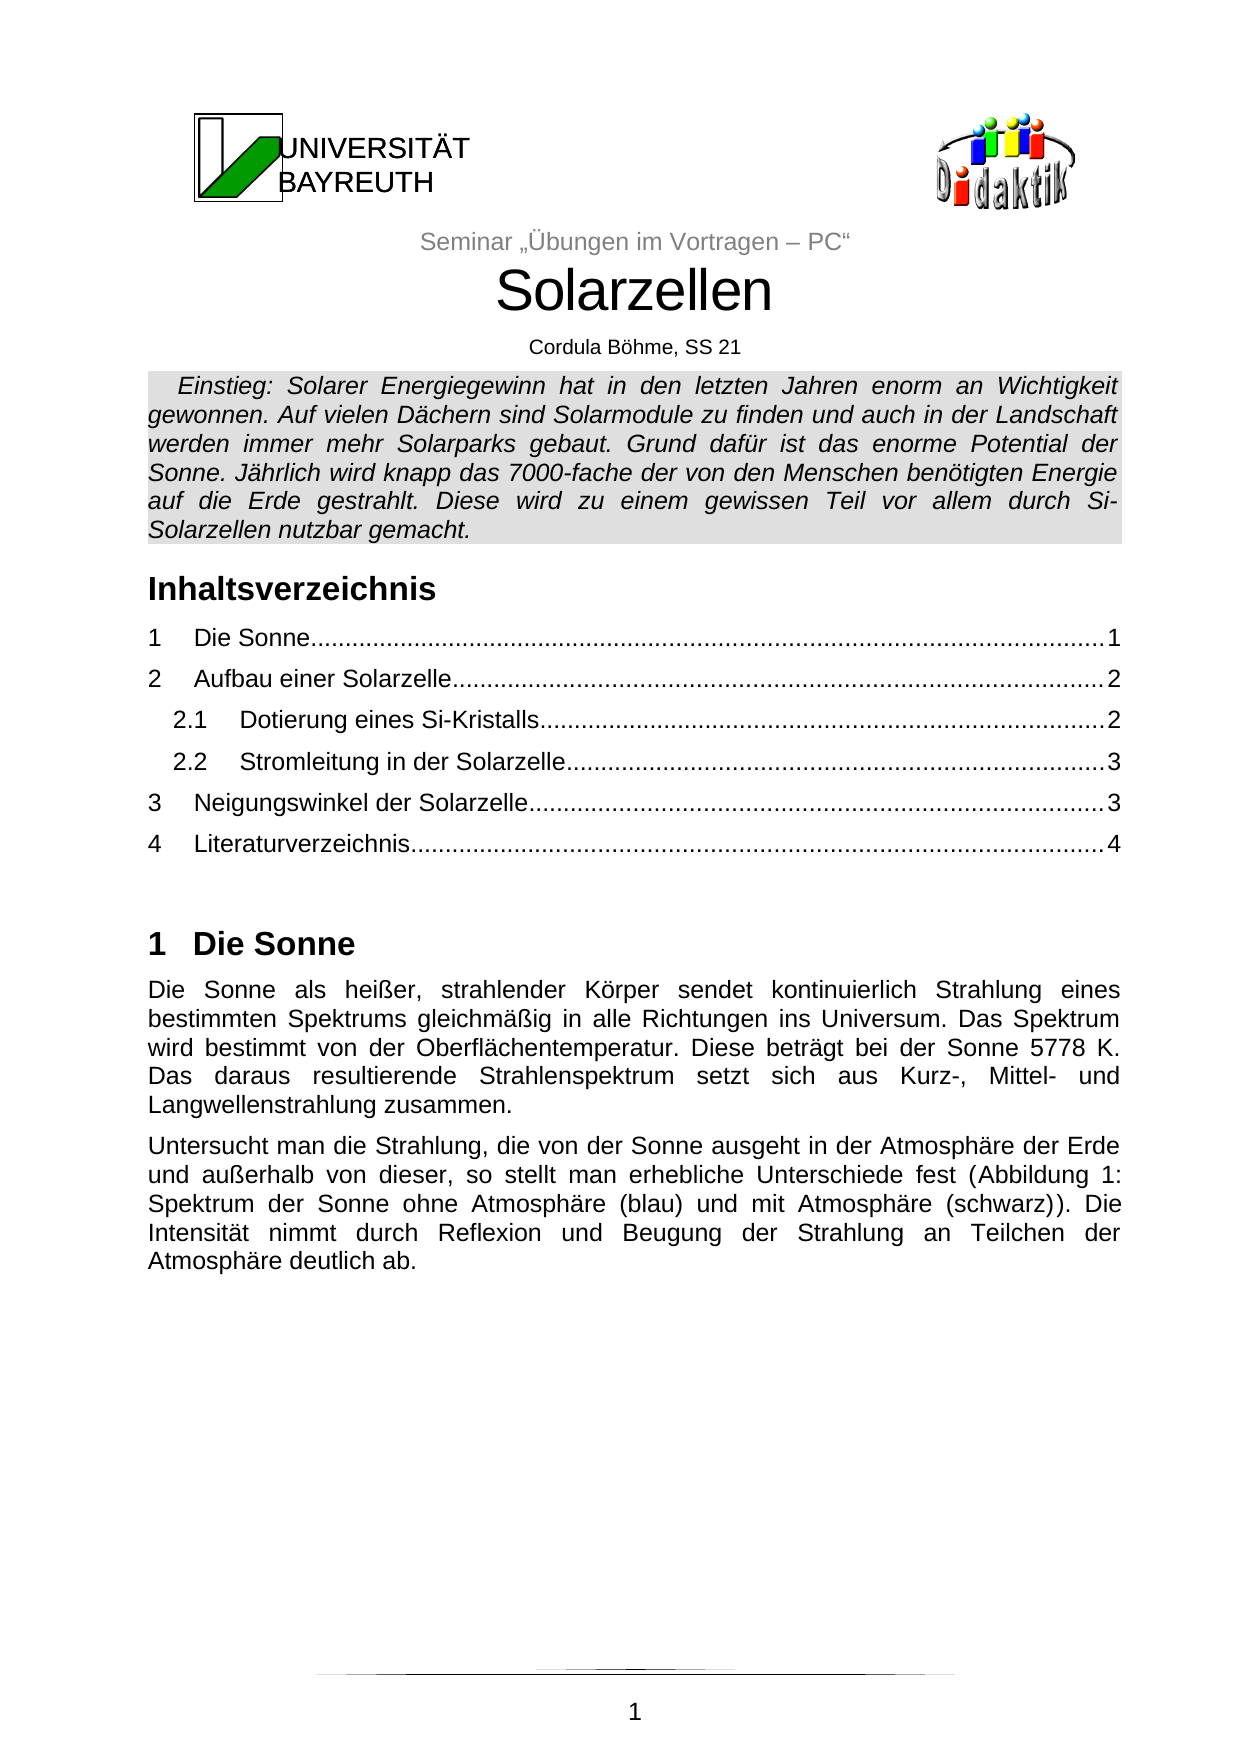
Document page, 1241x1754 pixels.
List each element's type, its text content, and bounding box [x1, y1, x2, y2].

text Seminar „Übungen im Vortragen – PC“ [148, 227, 1122, 255]
text Untersucht man die Strahlung, die von der Sonne ausgeht in der Atmosphäre der Erde und außerhalb von dieser, so stellt man erhebliche Unterschiede fest (Abbildung 1: Spektrum der Sonne ohne Atmosphäre (blau) und mit Atmosphäre (schwarz)). Die Intensität nimmt durch Reflexion und Beugung der Strahlung an Teilchen der Atmosphäre deutlich ab. [148, 1131, 1122, 1275]
title Solarzellen [148, 255, 1122, 322]
text Cordula Böhme, SS 21 [148, 335, 1122, 359]
text Einstieg: Solarer Energiegewinn hat in den letzten Jahren enorm an Wichtigkeit gewonnen. Auf vielen Dächern sind Solarmodule zu finden und auch in der Landschaft werden immer mehr Solarparks gebaut. Grund dafür ist das enorme Potential der Sonne. Jährlich wird knapp das 7000-fache der von den Menschen benötigten Energie auf die Erde gestrahlt. Diese wird zu einem gewissen Teil vor allem durch Si-Solarzellen nutzbar gemacht. [148, 371, 1122, 544]
text Die Sonne als heißer, strahlender Körper sendet kontinuierlich Strahlung eines bestimmten Spektrums gleichmäßig in alle Richtungen ins Universum. Das Spektrum wird bestimmt von der Oberflächentemperatur. Diese beträgt bei der Sonne 5778 K. Das daraus resultierende Strahlenspektrum setzt sich aus Kurz-, Mittel- und Langwellenstrahlung zusammen. [148, 975, 1122, 1119]
subtitle Die Sonne [148, 924, 1122, 962]
